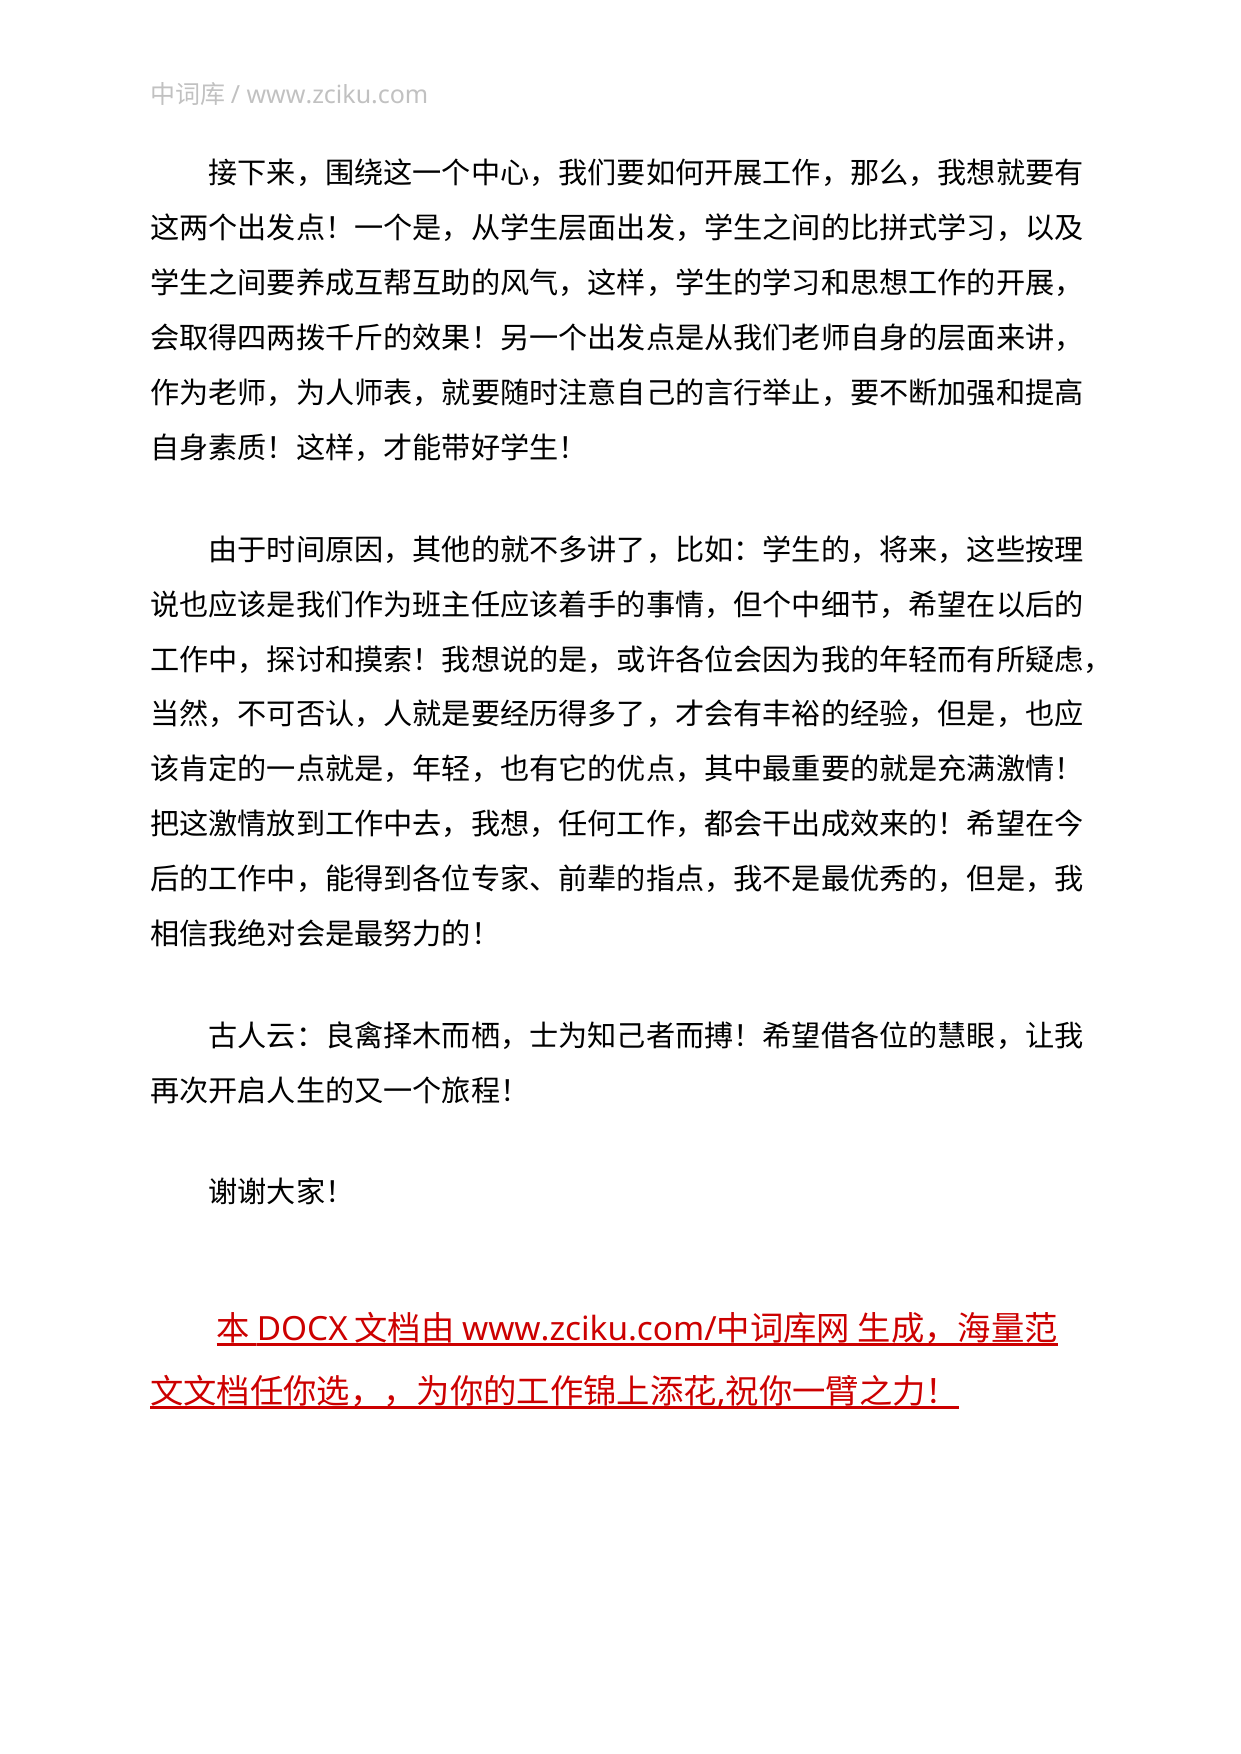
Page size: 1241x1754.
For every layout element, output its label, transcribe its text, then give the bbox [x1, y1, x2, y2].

text 谢谢大家！ [150, 1169, 1090, 1211]
text 接下来，围绕这一个中心，我们要如何开展工作，那么，我想就要有这两个出发点！一个是，从学生层面出发，学生之间的比拼式学习，以及学生之间要养成互帮互助的风气，这样，学生的学习和思想工作的开展，会取得四两拨千斤的效果！另一个出发点是从我们老师自身的层面来讲，作为老师，为人师表，就要随时注意自己的言行举止，要不断加强和提高自身素质！这样，才能带好学生！ [150, 150, 1090, 467]
text 由于时间原因，其他的就不多讲了，比如：学生的，将来，这些按理说也应该是我们作为班主任应该着手的事情，但个中细节，希望在以后的工作中，探讨和摸索！我想说的是，或许各位会因为我的年轻而有所疑虑，当然，不可否认，人就是要经历得多了，才会有丰裕的经验，但是，也应该肯定的一点就是，年轻，也有它的优点，其中最重要的就是充满激情！把这激情放到工作中去，我想，任何工作，都会干出成效来的！希望在今后的工作中，能得到各位专家、前辈的指点，我不是最优秀的，但是，我相信我绝对会是最努力的！ [150, 526, 1090, 953]
text 本DOCX文档由 www.zciku.com/中词库网 生成，海量范文文档任你选，，为你的工作锦上添花,祝你一臂之力！ [150, 1302, 1090, 1413]
text 古人云：良禽择木而栖，士为知己者而搏！希望借各位的慧眼，让我再次开启人生的又一个旅程！ [150, 1012, 1090, 1109]
